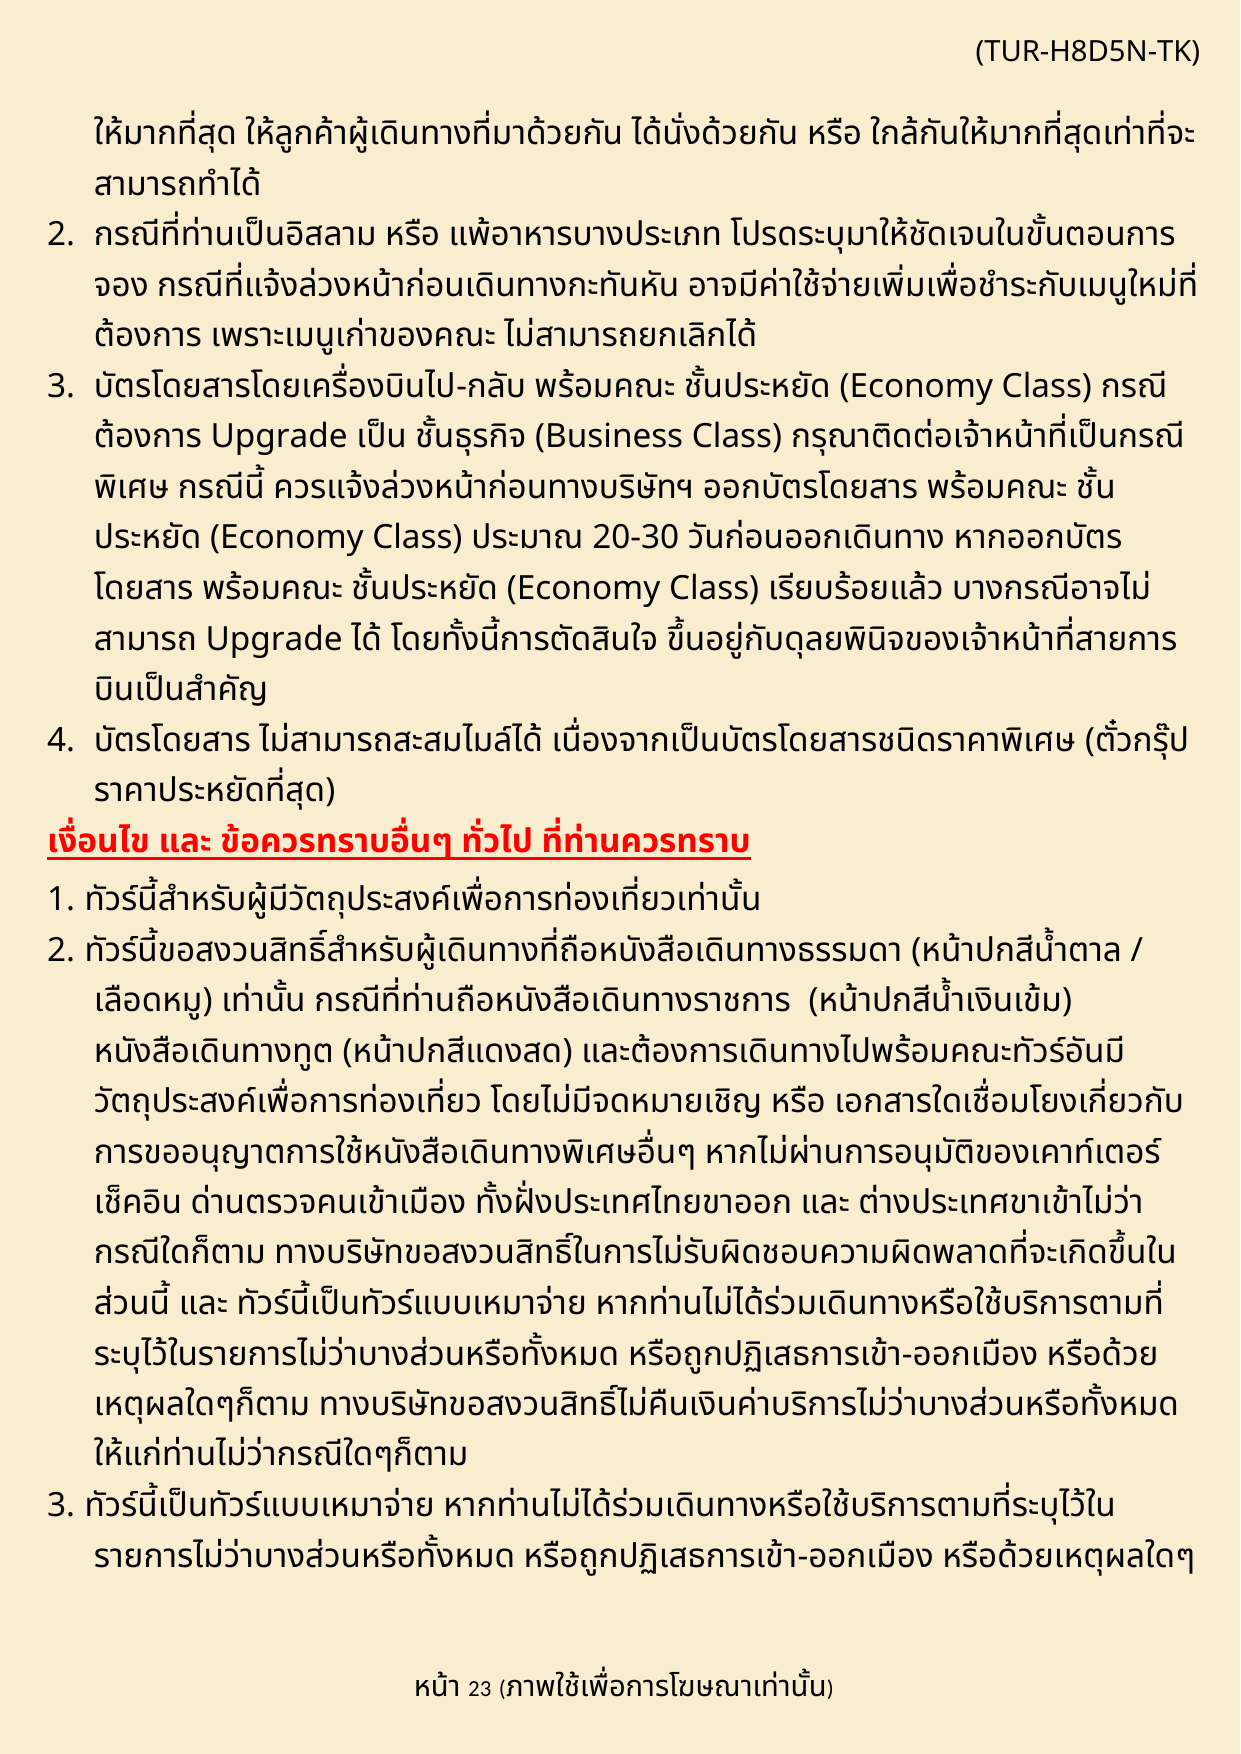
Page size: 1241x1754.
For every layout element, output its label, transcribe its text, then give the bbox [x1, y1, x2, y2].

list ทัวร์นี้สำหรับผู้มีวัตถุประสงค์เพื่อการท่องเที่ยวเท่านั้น [47, 875, 1200, 925]
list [47, 109, 1200, 210]
list ทัวร์นี้ขอสงวนสิทธิ์สำหรับผู้เดินทางที่ถือหนังสือเดินทางธรรมดา (หน้าปกสีน้ำตาล / เลือดหมู) เท่านั้น กรณีที่ท่านถือหนังสือเดินทางราชการ (หน้าปกสีน้ำเงินเข้ม) หนังสือเดินทางทูต (หน้าปกสีแดงสด) และต้องการเดินทางไปพร้อมคณะทัวร์อันมีวัตถุประสงค์เพื่อการท่องเที่ยว โดยไม่มีจดหมายเชิญ หรือ เอกสารใดเชื่อมโยงเกี่ยวกับการขออนุญาตการใช้หนังสือเดินทางพิเศษอื่นๆ หากไม่ผ่านการอนุมัติของเคาท์เตอร์ เช็คอิน ด่านตรวจคนเข้าเมือง ทั้งฝั่งประเทศไทยขาออก และ ต่างประเทศขาเข้าไม่ว่ากรณีใดก็ตาม ทางบริษัทขอสงวนสิทธิ์ในการไม่รับผิดชอบความผิดพลาดที่จะเกิดขึ้นในส่วนนี้ และ ทัวร์นี้เป็นทัวร์แบบเหมาจ่าย หากท่านไม่ได้ร่วมเดินทางหรือใช้บริการตามที่ระบุไว้ในรายการไม่ว่าบางส่วนหรือทั้งหมด หรือถูกปฏิเสธการเข้า-ออกเมือง หรือด้วยเหตุผลใดๆก็ตาม ทางบริษัทขอสงวนสิทธิ์ไม่คืนเงินค่าบริการไม่ว่าบางส่วนหรือทั้งหมดให้แก่ท่านไม่ว่ากรณีใดๆก็ตาม [47, 925, 1200, 1481]
list บัตรโดยสาร ไม่สามารถสะสมไมล์ได้ เนื่องจากเป็นบัตรโดยสารชนิดราคาพิเศษ (ตั๋วกรุ๊ป ราคาประหยัดที่สุด) [47, 716, 1200, 817]
list กรณีที่ท่านเป็นอิสลาม หรือ แพ้อาหารบางประเภท โปรดระบุมาให้ชัดเจนในขั้นตอนการจอง กรณีที่แจ้งล่วงหน้าก่อนเดินทางกะทันหัน อาจมีค่าใช้จ่ายเพิ่มเพื่อชำระกับเมนูใหม่ที่ต้องการ เพราะเมนูเก่าของคณะ ไม่สามารถยกเลิกได้ [47, 210, 1200, 362]
text เงื่อนไข และ ข้อควรทราบอื่นๆ ทั่วไป ที่ท่านควรทราบ [47, 817, 1200, 867]
list บัตรโดยสารโดยเครื่องบินไป-กลับ พร้อมคณะ ชั้นประหยัด (Economy Class) กรณีต้องการ Upgrade เป็น ชั้นธุรกิจ (Business Class) กรุณาติดต่อเจ้าหน้าที่เป็นกรณีพิเศษ กรณีนี้ ควรแจ้งล่วงหน้าก่อนทางบริษัทฯ ออกบัตรโดยสาร พร้อมคณะ ชั้นประหยัด (Economy Class) ประมาณ 20-30 วันก่อนออกเดินทาง หากออกบัตรโดยสาร พร้อมคณะ ชั้นประหยัด (Economy Class) เรียบร้อยแล้ว บางกรณีอาจไม่สามารถ Upgrade ได้ โดยทั้งนี้การตัดสินใจ ขึ้นอยู่กับดุลยพินิจของเจ้าหน้าที่สายการบินเป็นสำคัญ [47, 362, 1200, 716]
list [47, 1481, 1200, 1582]
